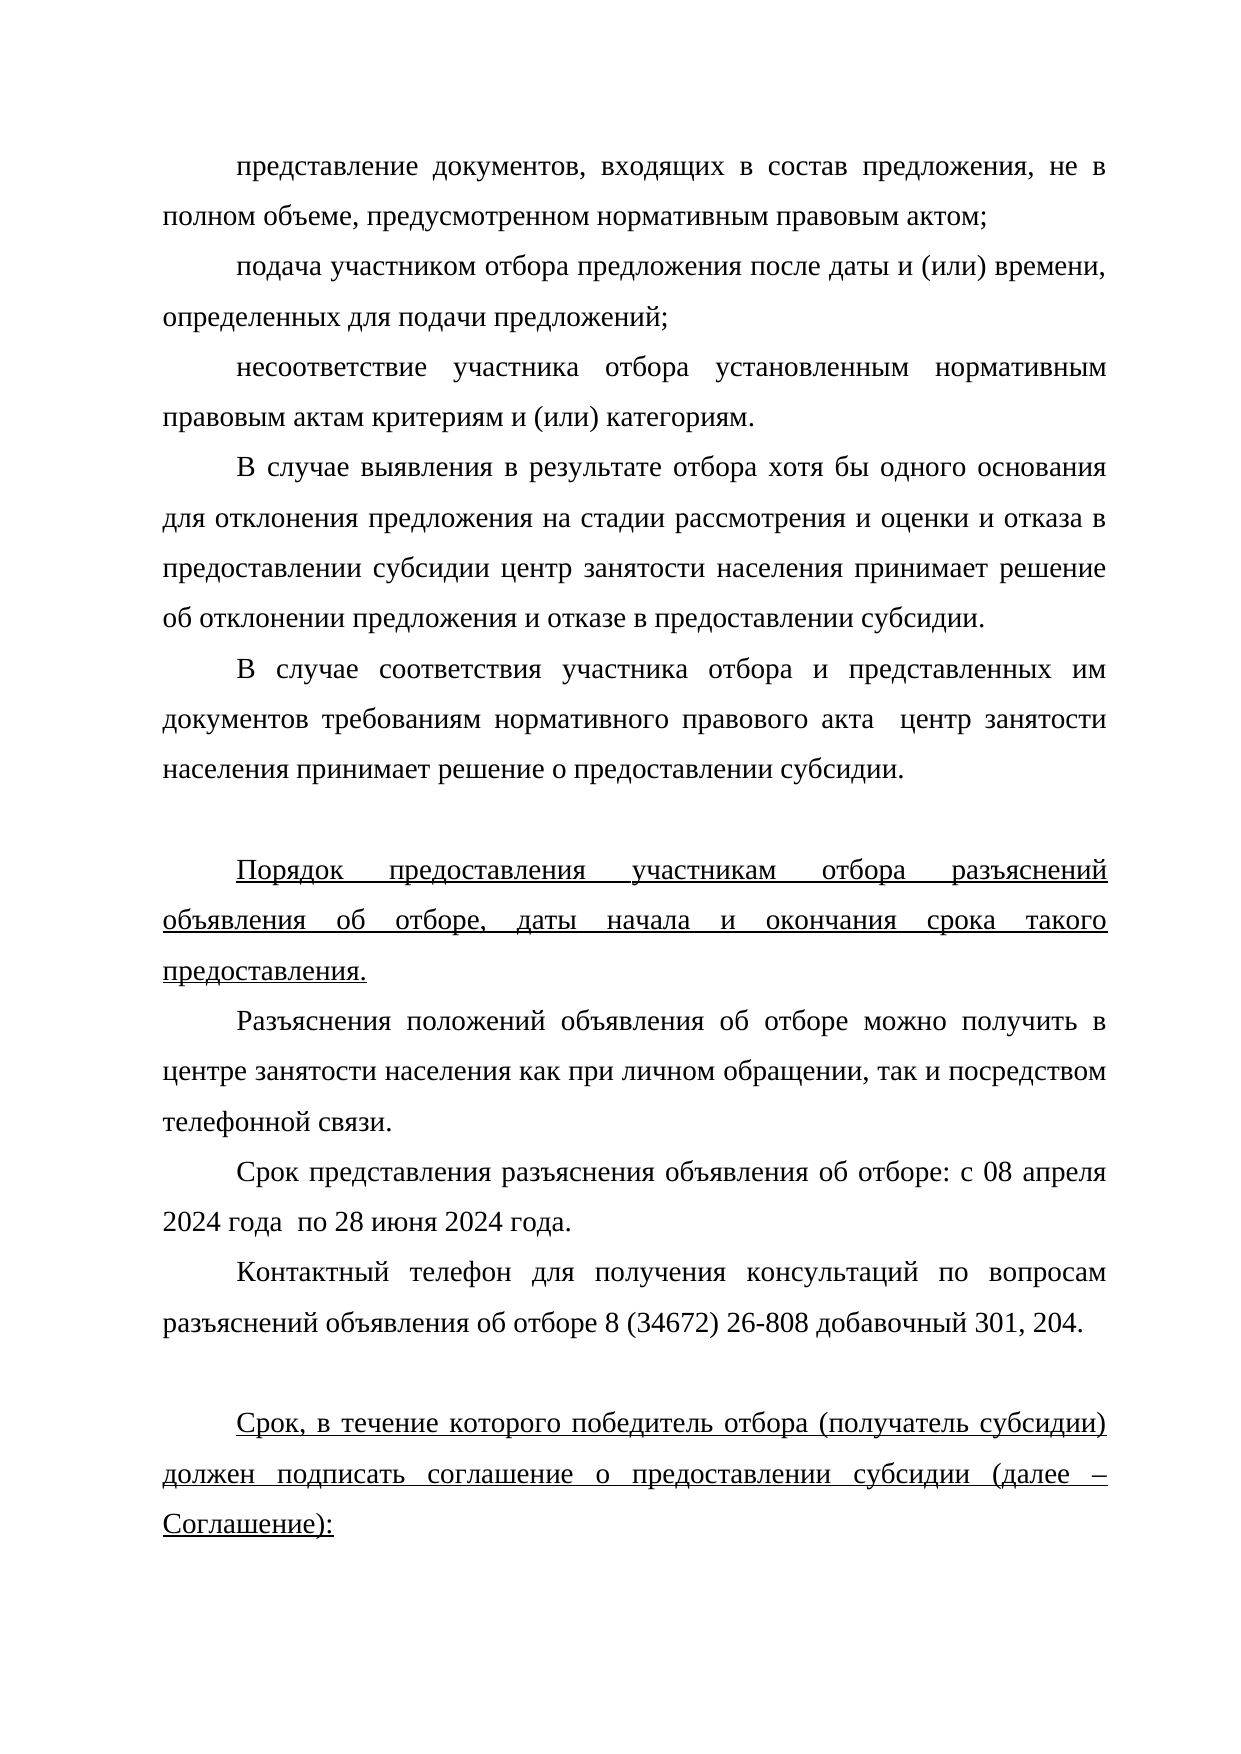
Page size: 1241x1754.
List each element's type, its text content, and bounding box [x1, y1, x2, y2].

text Срок представления разъяснения объявления об отборе: с 08 апреля 2024 года по 28 июня 2024 года. [162, 1154, 1107, 1238]
text Разъяснения положений объявления об отборе можно получить в центре занятости населения как при личном обращении, так и посредством телефонной связи. [162, 1003, 1107, 1137]
text Срок, в течение которого победитель отбора (получатель субсидии) должен подписать соглашение о предоставлении субсидии (далее – Соглашение): [162, 1486, 1107, 1540]
text Порядок предоставления участникам отбора разъяснений объявления об отборе, даты начала и окончания срока такого предоставления. [162, 852, 1107, 931]
text Контактный телефон для получения консультаций по вопросам разъяснений объявления об отборе 8 (34672) 26-808 добавочный 301, 204. [162, 1254, 1107, 1338]
text представление документов, входящих в состав предложения, не в полном объеме, предусмотренном нормативным правовым актом; [162, 148, 1107, 232]
text В случае соответствия участника отбора и представленных им документов требованиям нормативного правового акта центр занятости населения принимает решение о предоставлении субсидии. [162, 651, 1107, 785]
text Порядок предоставления участникам отбора разъяснений объявления об отборе, даты начала и окончания срока такого предоставления. [162, 932, 1107, 986]
text несоответствие участника отбора установленным нормативным правовым актам критериям и (или) категориям. [162, 349, 1107, 433]
text подача участником отбора предложения после даты и (или) времени, определенных для подачи предложений; [162, 248, 1107, 332]
text Срок, в течение которого победитель отбора (получатель субсидии) должен подписать соглашение о предоставлении субсидии (далее – Соглашение): [162, 1406, 1107, 1485]
text В случае выявления в результате отбора хотя бы одного основания для отклонения предложения на стадии рассмотрения и оценки и отказа в предоставлении субсидии центр занятости населения принимает решение об отклонении предложения и отказе в предоставлении субсидии. [162, 449, 1107, 634]
